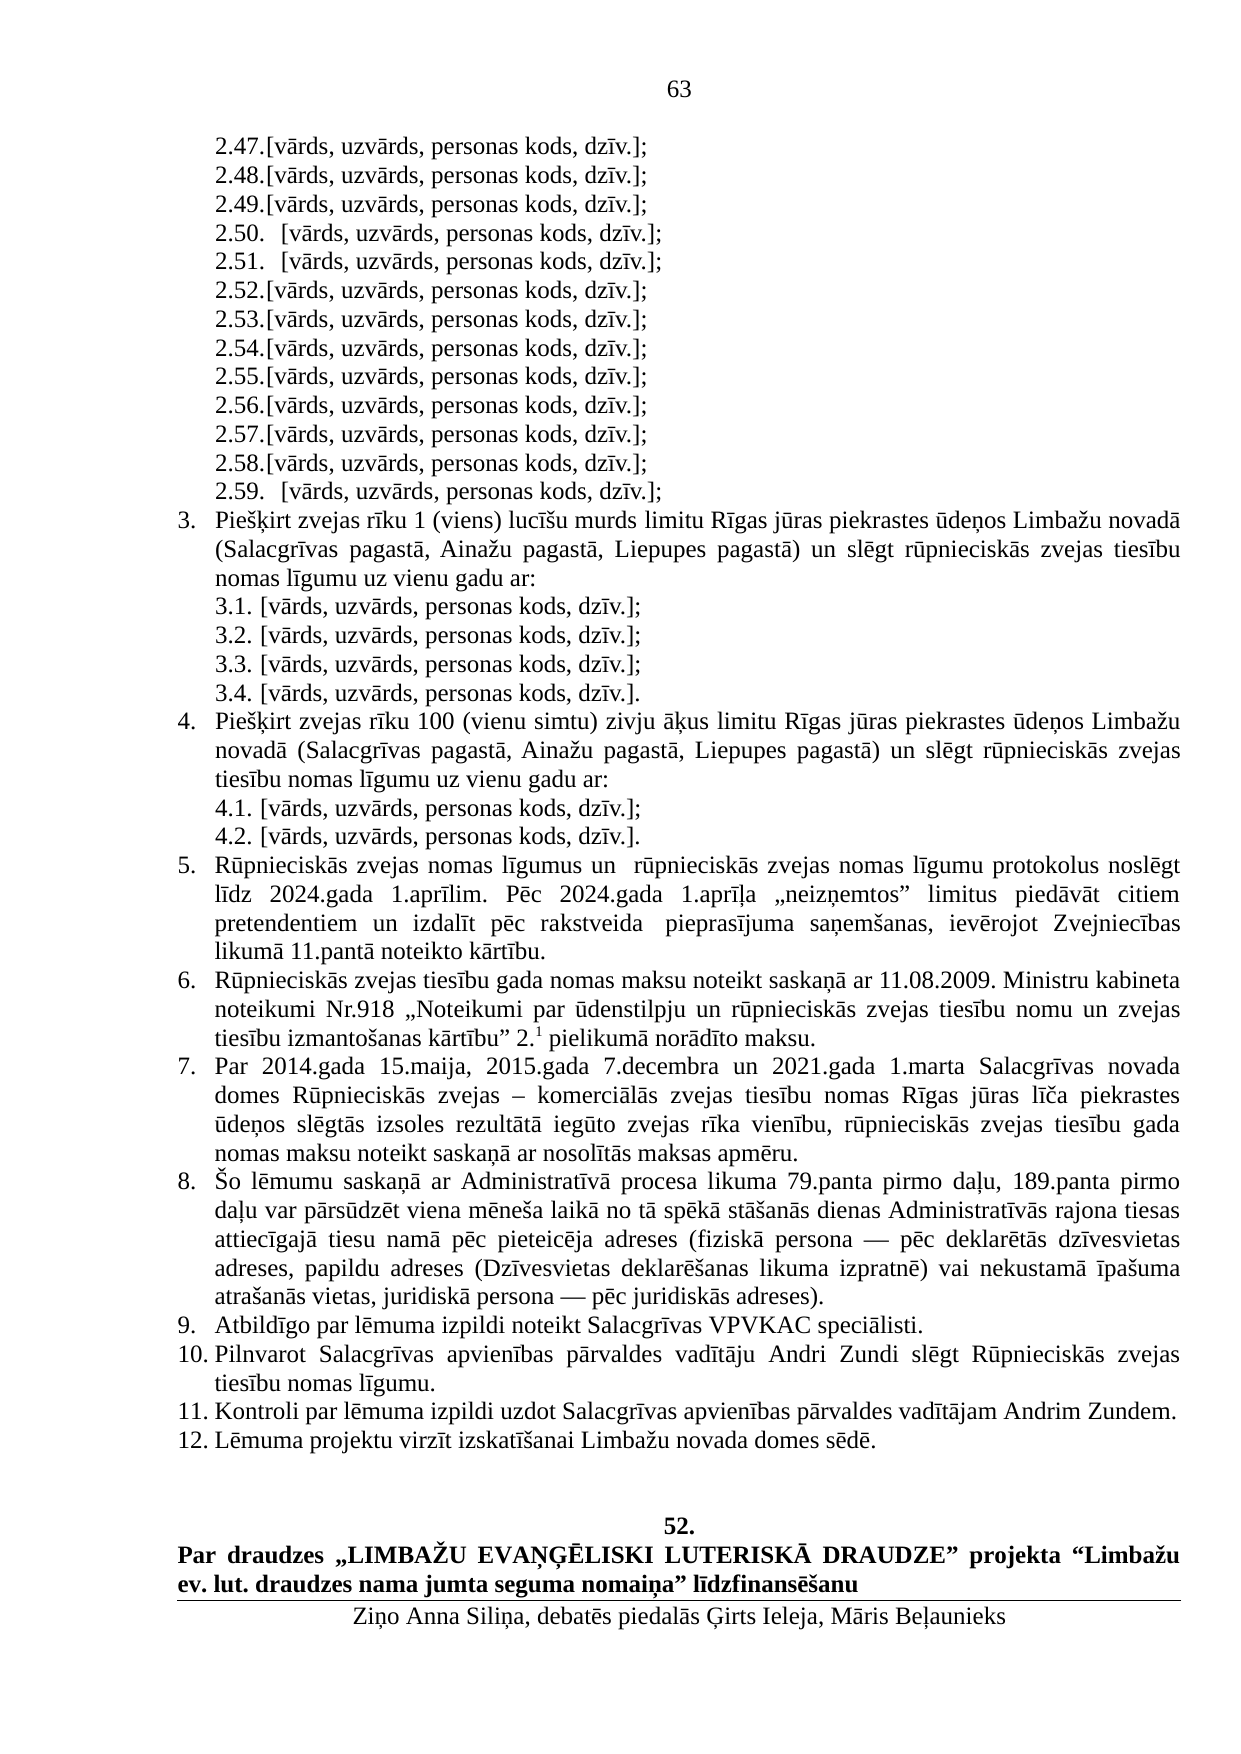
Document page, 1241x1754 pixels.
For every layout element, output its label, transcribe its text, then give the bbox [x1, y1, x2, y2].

text Ziņo Anna Siliņa, debatēs piedalās Ģirts Ieleja, Māris Beļaunieks [177, 1601, 1181, 1630]
list [vārds, uzvārds, personas kods, dzīv.]; [215, 361, 1181, 390]
list [vārds, uzvārds, personas kods, dzīv.]; [215, 793, 1181, 821]
list [vārds, uzvārds, personas kods, dzīv.]. [215, 678, 1181, 706]
list [vārds, uzvārds, personas kods, dzīv.]; [215, 476, 1181, 505]
list [vārds, uzvārds, personas kods, dzīv.]; [215, 246, 1181, 275]
list Rūpnieciskās zvejas nomas līgumus un rūpnieciskās zvejas nomas līgumu protokolus noslēgt līdz 2024.gada 1.aprīlim. Pēc 2024.gada 1.aprīļa „neizņemtos” limitus piedāvāt citiem pretendentiem un izdalīt pēc rakstveida pieprasījuma saņemšanas, ievērojot Zvejniecības likumā 11.pantā noteikto kārtību. [177, 850, 1181, 965]
text 52. [177, 1511, 1181, 1540]
list [vārds, uzvārds, personas kods, dzīv.]; [215, 160, 1181, 189]
list [vārds, uzvārds, personas kods, dzīv.]; [215, 275, 1181, 304]
list [vārds, uzvārds, personas kods, dzīv.]; [215, 649, 1181, 678]
list [vārds, uzvārds, personas kods, dzīv.]; [215, 620, 1181, 649]
list Piešķirt zvejas rīku 100 (vienu simtu) zivju āķus limitu Rīgas jūras piekrastes ūdeņos Limbažu novadā (Salacgrīvas pagastā, Ainažu pagastā, Liepupes pagastā) un slēgt rūpnieciskās zvejas tiesību nomas līgumu uz vienu gadu ar: [177, 706, 1181, 793]
list Par 2014.gada 15.maija, 2015.gada 7.decembra un 2021.gada 1.marta Salacgrīvas novada domes Rūpnieciskās zvejas – komerciālās zvejas tiesību nomas Rīgas jūras līča piekrastes ūdeņos slēgtās izsoles rezultātā iegūto zvejas rīka vienību, rūpnieciskās zvejas tiesību gada nomas maksu noteikt saskaņā ar nosolītās maksas apmēru. [177, 1051, 1181, 1166]
list [vārds, uzvārds, personas kods, dzīv.]; [215, 591, 1181, 620]
list [vārds, uzvārds, personas kods, dzīv.]; [215, 189, 1181, 218]
list Šo lēmumu saskaņā ar Administratīvā procesa likuma 79.panta pirmo daļu, 189.panta pirmo daļu var pārsūdzēt viena mēneša laikā no tā spēkā stāšanās dienas Administratīvās rajona tiesas attiecīgajā tiesu namā pēc pieteicēja adreses (fiziskā persona — pēc deklarētās dzīvesvietas adreses, papildu adreses (Dzīvesvietas deklarēšanas likuma izpratnē) vai nekustamā īpašuma atrašanās vietas, juridiskā persona — pēc juridiskās adreses). [177, 1166, 1181, 1310]
text Par draudzes „LIMBAŽU EVAŅĢĒLISKI LUTERISKĀ DRAUDZE” projekta “Limbažu ev. lut. draudzes nama jumta seguma nomaiņa” līdzfinansēšanu [177, 1540, 1181, 1600]
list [215, 131, 1181, 160]
list [vārds, uzvārds, personas kods, dzīv.]; [215, 419, 1181, 448]
list [vārds, uzvārds, personas kods, dzīv.]; [215, 448, 1181, 476]
list Pilnvarot Salacgrīvas apvienības pārvaldes vadītāju Andri Zundi slēgt Rūpnieciskās zvejas tiesību nomas līgumu. [177, 1339, 1181, 1396]
list [vārds, uzvārds, personas kods, dzīv.]. [215, 821, 1181, 850]
list Piešķirt zvejas rīku 1 (viens) lucīšu murds limitu Rīgas jūras piekrastes ūdeņos Limbažu novadā (Salacgrīvas pagastā, Ainažu pagastā, Liepupes pagastā) un slēgt rūpnieciskās zvejas tiesību nomas līgumu uz vienu gadu ar: [177, 505, 1181, 591]
list [vārds, uzvārds, personas kods, dzīv.]; [215, 333, 1181, 361]
list [vārds, uzvārds, personas kods, dzīv.]; [215, 304, 1181, 333]
list Atbildīgo par lēmuma izpildi noteikt Salacgrīvas VPVKAC speciālisti. [177, 1310, 1181, 1339]
list [vārds, uzvārds, personas kods, dzīv.]; [215, 390, 1181, 419]
list Kontroli par lēmuma izpildi uzdot Salacgrīvas apvienības pārvaldes vadītājam Andrim Zundem. [177, 1396, 1181, 1425]
list Lēmuma projektu virzīt izskatīšanai Limbažu novada domes sēdē. [177, 1425, 1181, 1454]
list Rūpnieciskās zvejas tiesību gada nomas maksu noteikt saskaņā ar 11.08.2009. Ministru kabineta noteikumi Nr.918 „Noteikumi par ūdenstilpju un rūpnieciskās zvejas tiesību nomu un zvejas tiesību izmantošanas kārtību” 2.1 pielikumā norādīto maksu. [177, 965, 1181, 1051]
list [vārds, uzvārds, personas kods, dzīv.]; [215, 218, 1181, 246]
